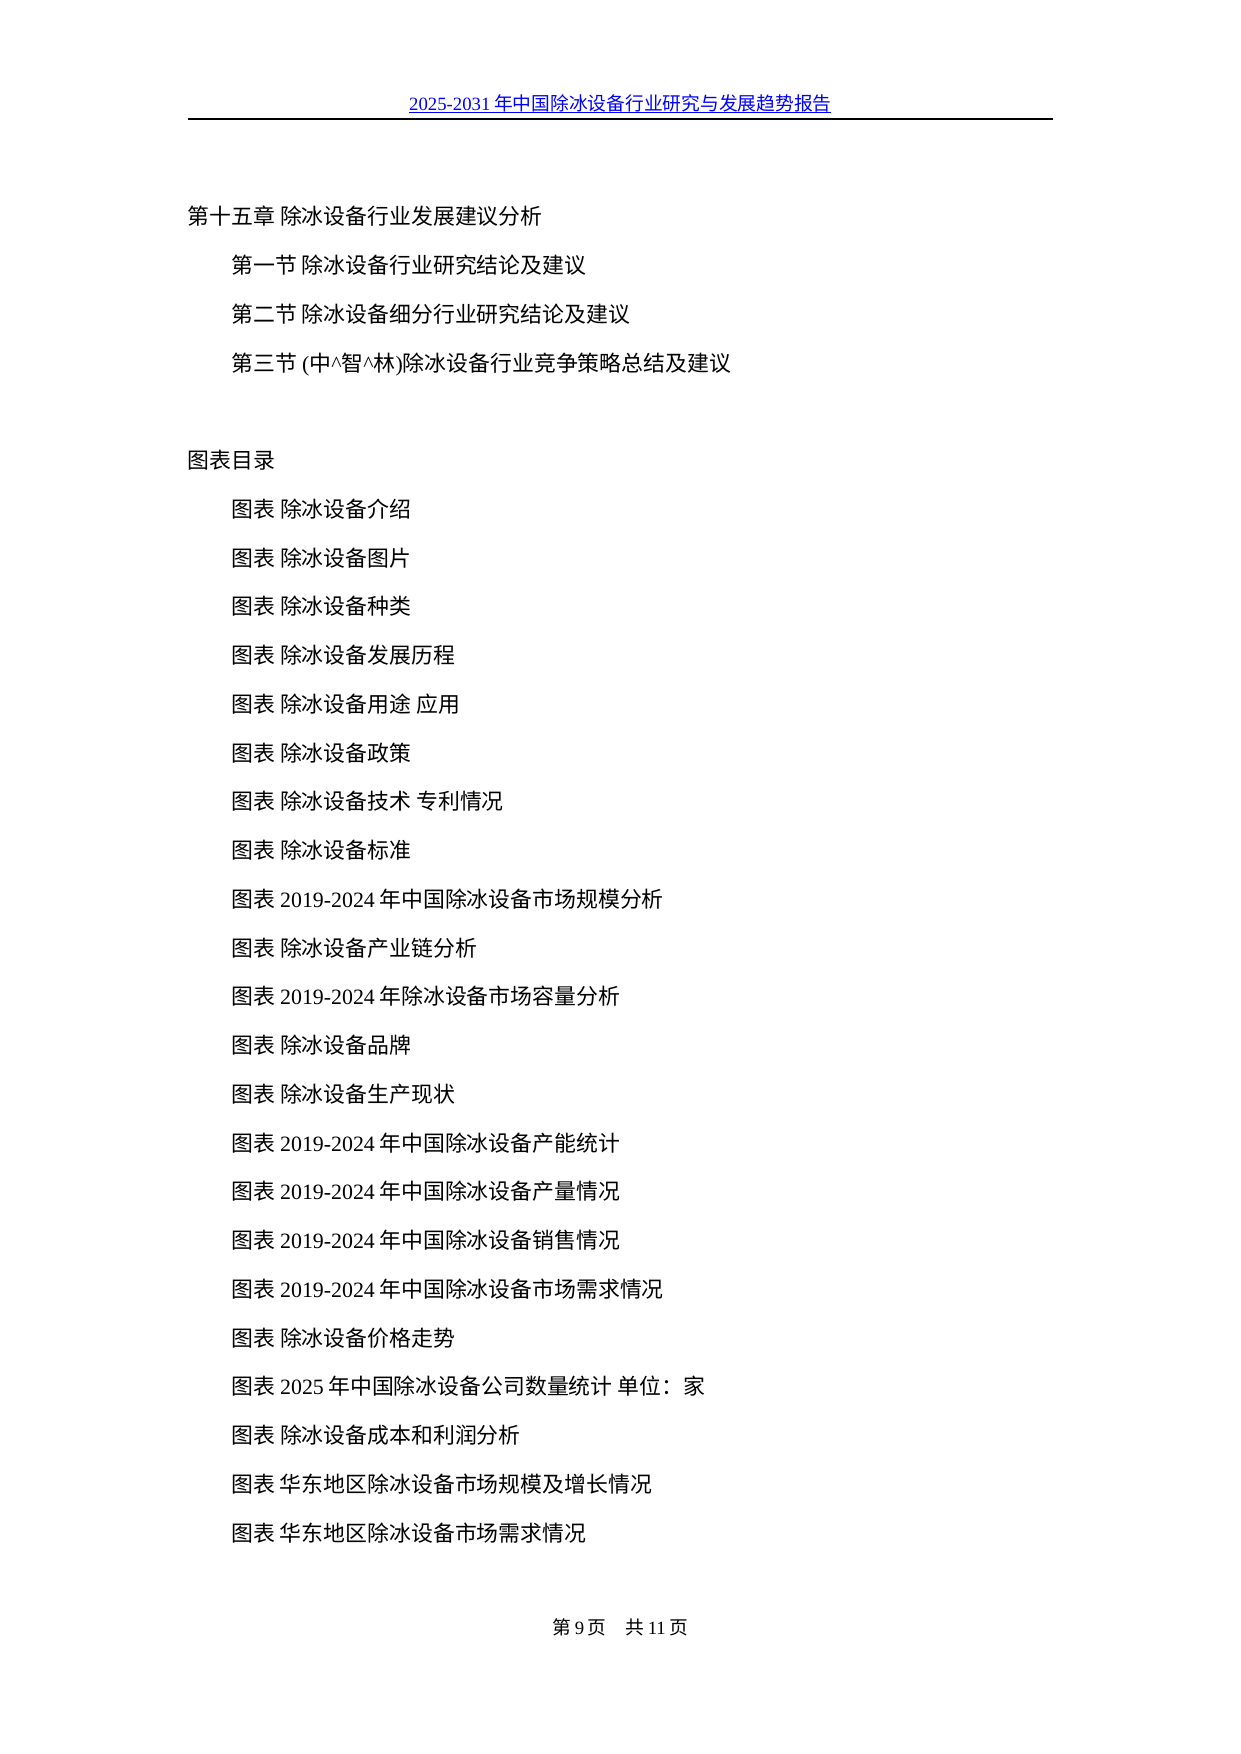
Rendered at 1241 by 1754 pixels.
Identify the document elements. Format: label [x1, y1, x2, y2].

text [187, 150, 1053, 1548]
